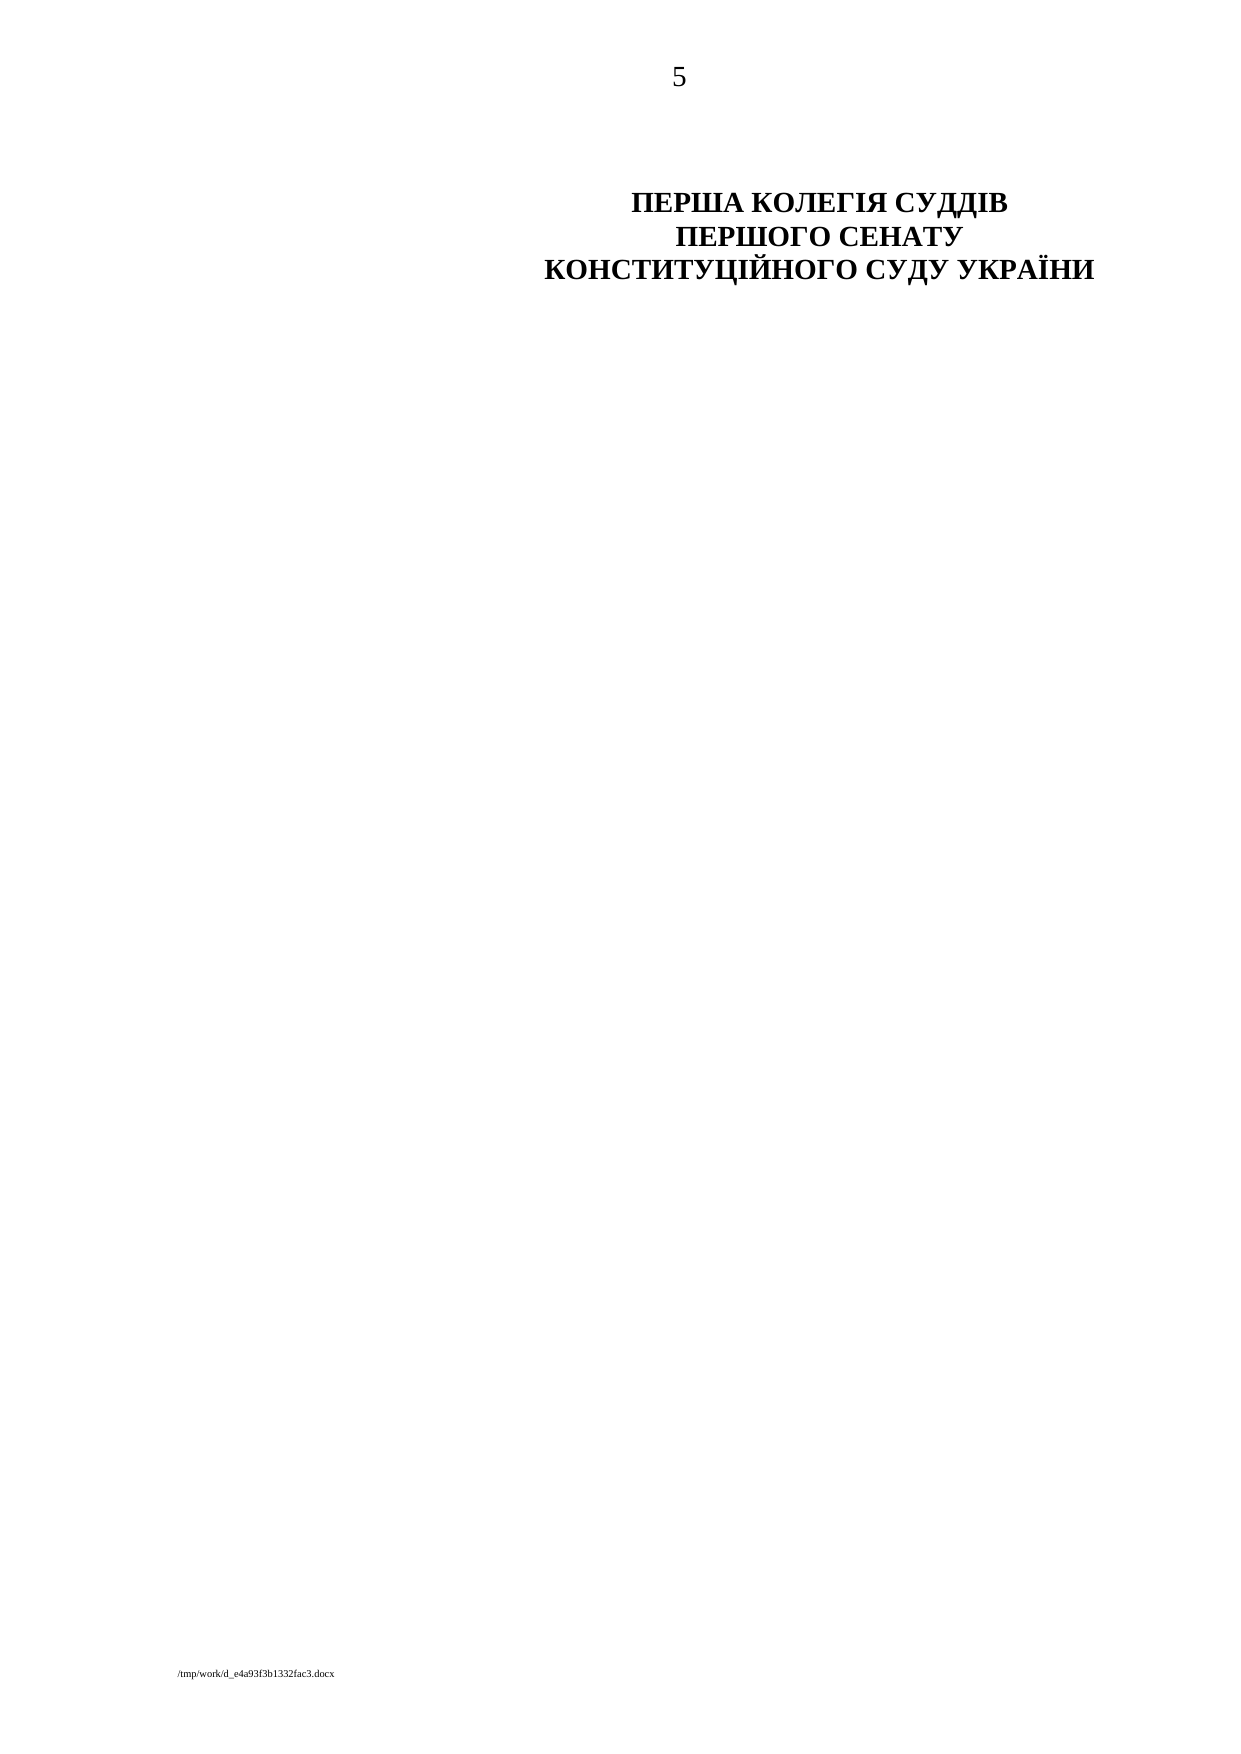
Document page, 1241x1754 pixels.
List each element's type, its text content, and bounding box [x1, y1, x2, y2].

list КОНСТИТУЦІЙНОГО СУДУ УКРАЇНИ [399, 252, 1181, 286]
list ПЕРША КОЛЕГІЯ СУДДІВ [399, 185, 1181, 219]
list ПЕРШОГО СЕНАТУ [399, 219, 1181, 252]
